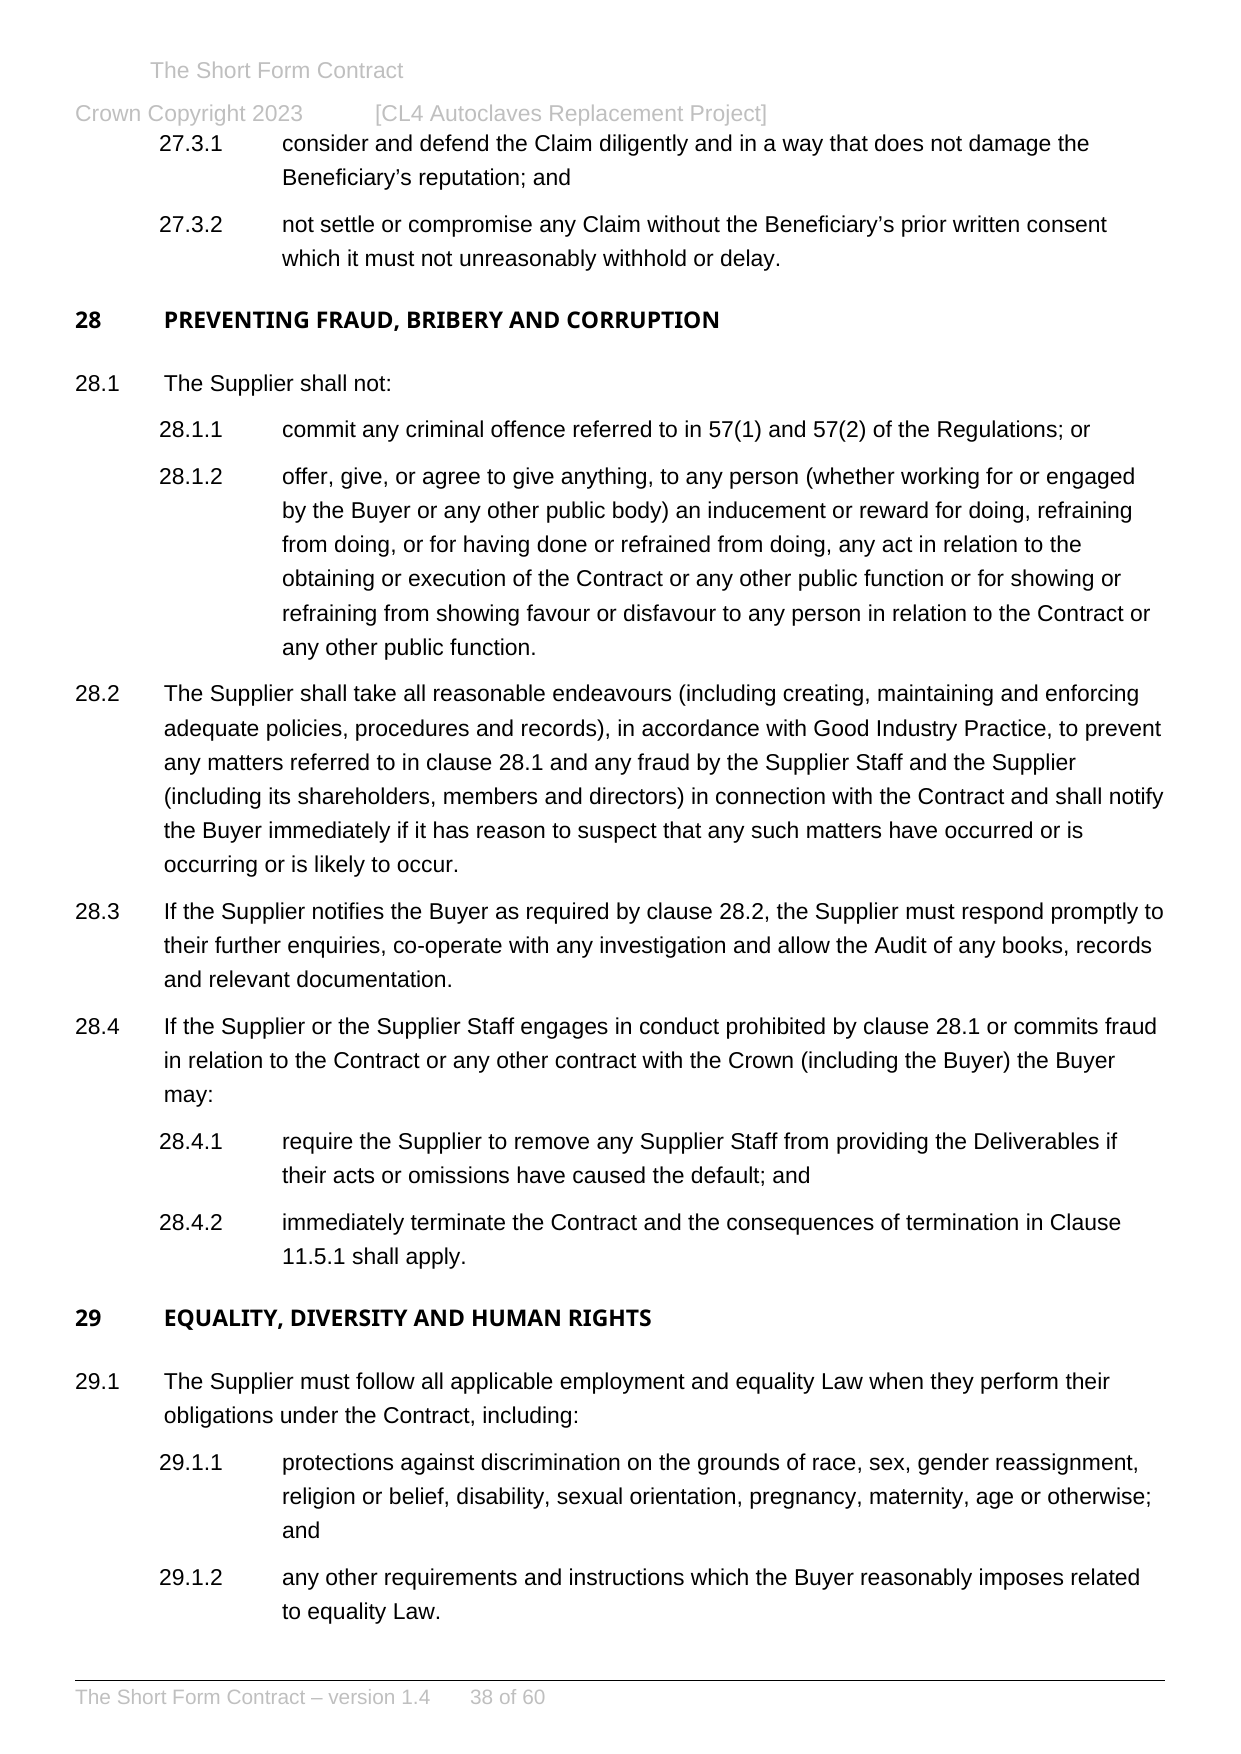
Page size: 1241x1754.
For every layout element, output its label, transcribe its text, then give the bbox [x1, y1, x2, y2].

text protections against discrimination on the grounds of race, sex, gender reassignment, religion or belief, disability, sexual orientation, pregnancy, maternity, age or otherwise; and [223, 1448, 1165, 1543]
text The Supplier must follow all applicable employment and equality Law when they perform their obligations under the Contract, including: [75, 1368, 1165, 1428]
text immediately terminate the Contract and the consequences of termination in Clause 11.5.1 shall apply. [223, 1209, 1165, 1269]
text The Supplier shall not: [75, 369, 1165, 396]
text If the Supplier notifies the Buyer as required by clause 28.2, the Supplier must respond promptly to their further enquiries, co-operate with any investigation and allow the Audit of any books, records and relevant documentation. [75, 898, 1165, 992]
text consider and defend the Claim diligently and in a way that does not damage the Beneficiary’s reputation; and [223, 130, 1165, 190]
text not settle or compromise any Claim without the Beneficiary’s prior written consent which it must not unreasonably withhold or delay. [223, 211, 1165, 271]
text require the Supplier to remove any Supplier Staff from providing the Deliverables if their acts or omissions have caused the default; and [223, 1128, 1165, 1188]
text commit any criminal offence referred to in 57(1) and 57(2) of the Regulations; or [223, 416, 1165, 442]
text Equality, diversity and human rights [75, 1302, 1165, 1333]
text offer, give, or agree to give anything, to any person (whether working for or engaged by the Buyer or any other public body) an inducement or reward for doing, refraining from doing, or for having done or refrained from doing, any act in relation to the obtaining or execution of the Contract or any other public function or for showing or refraining from showing favour or disfavour to any person in relation to the Contract or any other public function. [223, 463, 1165, 660]
text If the Supplier or the Supplier Staff engages in conduct prohibited by clause 28.1 or commits fraud in relation to the Contract or any other contract with the Crown (including the Buyer) the Buyer may: [75, 1013, 1165, 1107]
text any other requirements and instructions which the Buyer reasonably imposes related to equality Law. [223, 1563, 1165, 1624]
text The Supplier shall take all reasonable endeavours (including creating, maintaining and enforcing adequate policies, procedures and records), in accordance with Good Industry Practice, to prevent any matters referred to in clause 28.1 and any fraud by the Supplier Staff and the Supplier (including its shareholders, members and directors) in connection with the Contract and shall notify the Buyer immediately if it has reason to suspect that any such matters have occurred or is occurring or is likely to occur. [75, 680, 1165, 877]
text Preventing fraud, bribery and corruption [75, 304, 1165, 335]
